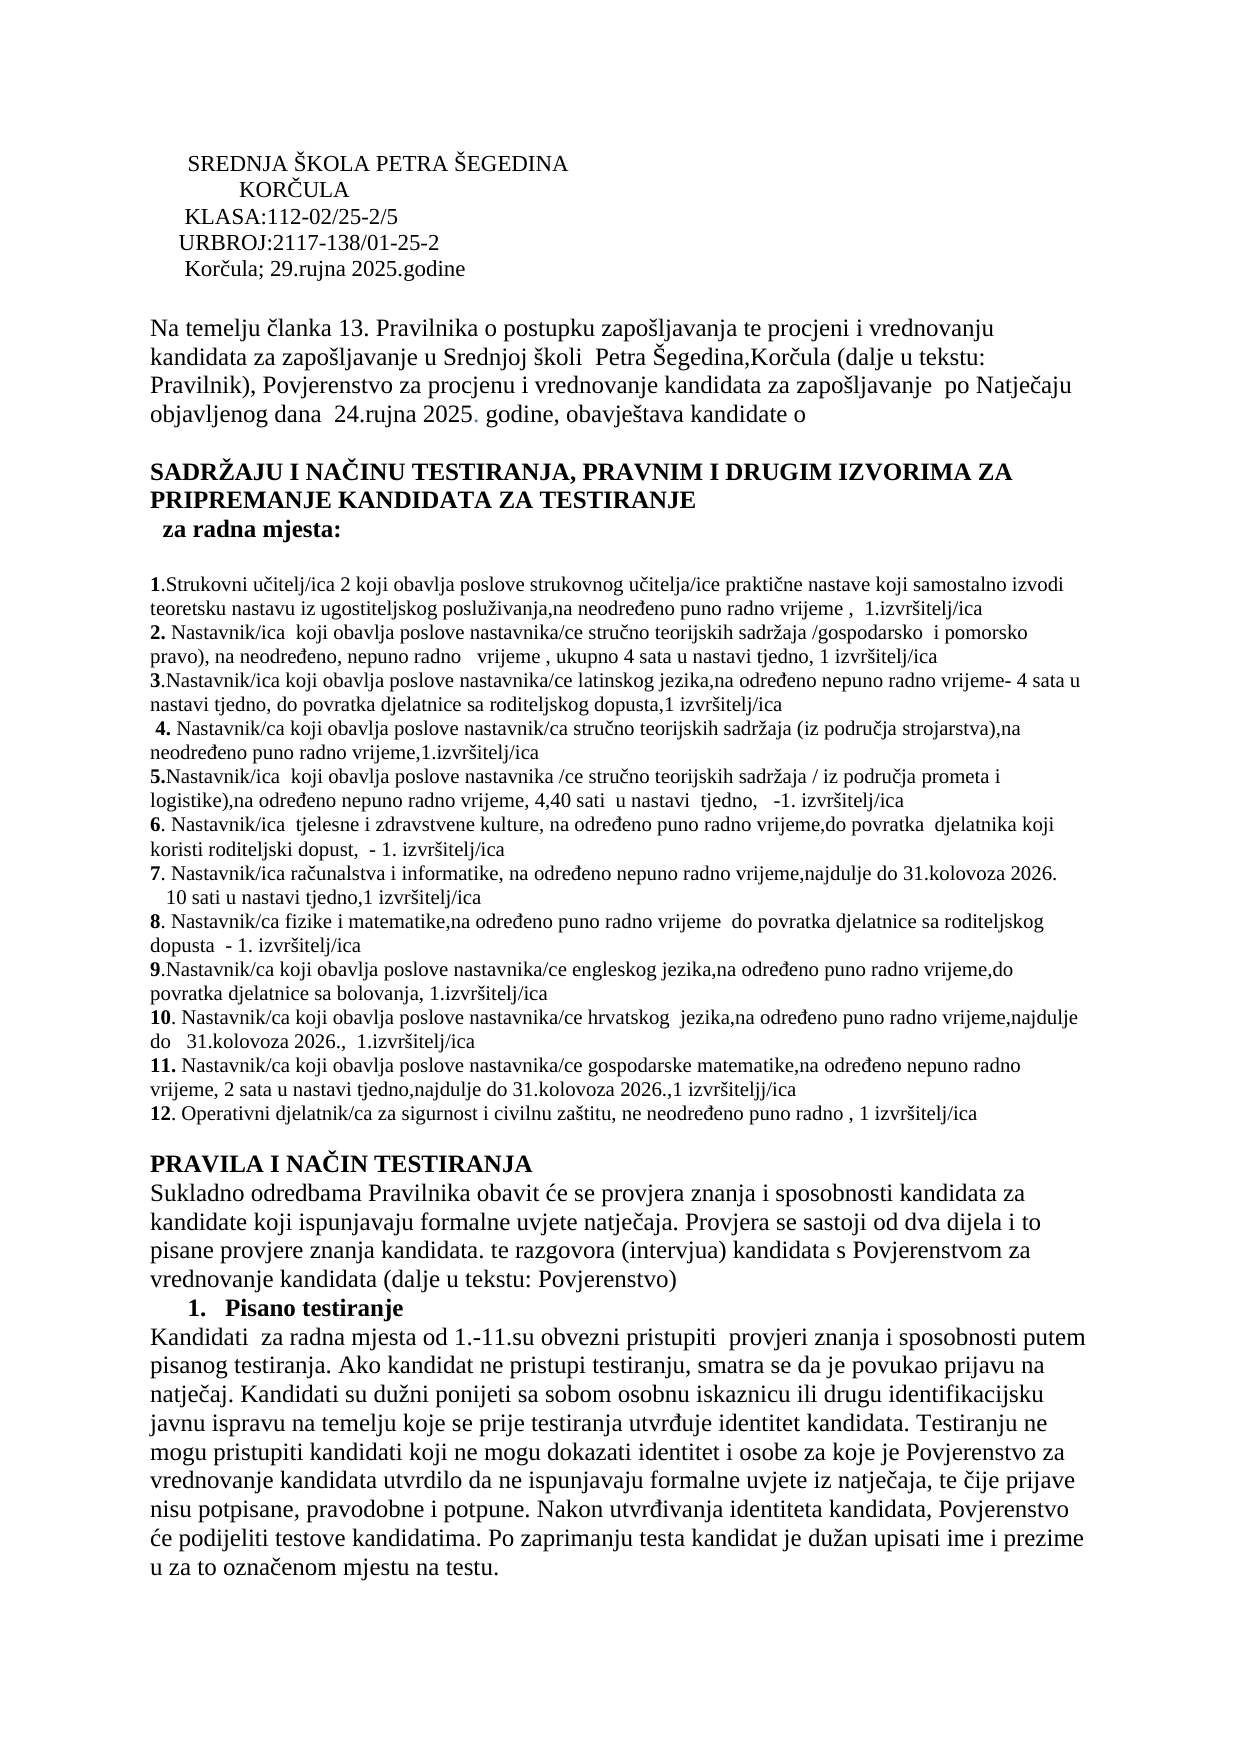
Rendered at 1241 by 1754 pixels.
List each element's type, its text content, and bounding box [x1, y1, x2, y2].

text Na temelju članka 13. Pravilnika o postupku zapošljavanja te procjeni i vrednovanju kandidata za zapošljavanje u Srednjoj školi Petra Šegedina,Korčula (dalje u tekstu: Pravilnik), Povjerenstvo za procjenu i vrednovanje kandidata za zapošljavanje po Natječaju objavljenog dana 24.rujna 2025. godine, obavještava kandidate o [150, 313, 1090, 428]
text 12. Operativni djelatnik/ca za sigurnost i civilnu zaštitu, ne neodređeno puno radno , 1 izvršitelj/ica [150, 1101, 1090, 1125]
text 8. Nastavnik/ca fizike i matematike,na određeno puno radno vrijeme do povratka djelatnice sa roditeljskog dopusta - 1. izvršitelj/ica [150, 909, 1090, 957]
text 10 sati u nastavi tjedno,1 izvršitelj/ica [150, 884, 1090, 909]
text Sukladno odredbama Pravilnika obavit će se provjera znanja i sposobnosti kandidata za kandidate koji ispunjavaju formalne uvjete natječaja. Provjera se sastoji od dva dijela i to pisane provjere znanja kandidata. te razgovora (intervjua) kandidata s Povjerenstvom za vrednovanje kandidata (dalje u tekstu: Povjerenstvo) [150, 1178, 1090, 1293]
text PRAVILA I NAČIN TESTIRANJA [150, 1149, 1090, 1178]
text KLASA:112-02/25-2/5 [150, 203, 1090, 229]
text 5.Nastavnik/ica koji obavlja poslove nastavnika /ce stručno teorijskih sadržaja / iz područja prometa i logistike),na određeno nepuno radno vrijeme, 4,40 sati u nastavi tjedno, -1. izvršitelj/ica [150, 764, 1090, 812]
text Korčula; 29.rujna 2025.godine [150, 255, 1090, 282]
text 9.Nastavnik/ca koji obavlja poslove nastavnika/ce engleskog jezika,na određeno puno radno vrijeme,do povratka djelatnice sa bolovanja, 1.izvršitelj/ica [150, 957, 1090, 1005]
text 7. Nastavnik/ica računalstva i informatike, na određeno nepuno radno vrijeme,najdulje do 31.kolovoza 2026. [150, 861, 1090, 884]
text 3.Nastavnik/ica koji obavlja poslove nastavnika/ce latinskog jezika,na određeno nepuno radno vrijeme- 4 sata u nastavi tjedno, do povratka djelatnice sa roditeljskog dopusta,1 izvršitelj/ica [150, 668, 1090, 716]
text 2. Nastavnik/ica koji obavlja poslove nastavnika/ce stručno teorijskih sadržaja /gospodarsko i pomorsko pravo), na neodređeno, nepuno radno vrijeme , ukupno 4 sata u nastavi tjedno, 1 izvršitelj/ica [150, 620, 1090, 668]
text SADRŽAJU I NAČINU TESTIRANJA, PRAVNIM I DRUGIM IZVORIMA ZA PRIPREMANJE KANDIDATA ZA TESTIRANJE [150, 457, 1090, 514]
text SREDNJA ŠKOLA PETRA ŠEGEDINA [187, 150, 1090, 176]
text 1.Strukovni učitelj/ica 2 koji obavlja poslove strukovnog učitelja/ice praktične nastave koji samostalno izvodi teoretsku nastavu iz ugostiteljskog posluživanja,na neodređeno puno radno vrijeme , 1.izvršitelj/ica [150, 572, 1090, 620]
text Kandidati za radna mjesta od 1.-11.su obvezni pristupiti provjeri znanja i sposobnosti putem pisanog testiranja. Ako kandidat ne pristupi testiranju, smatra se da je povukao prijavu na natječaj. Kandidati su dužni ponijeti sa sobom osobnu iskaznicu ili drugu identifikacijsku javnu ispravu na temelju koje se prije testiranja utvrđuje identitet kandidata. Testiranju ne mogu pristupiti kandidati koji ne mogu dokazati identitet i osobe za koje je Povjerenstvo za vrednovanje kandidata utvrdilo da ne ispunjavaju formalne uvjete iz natječaja, te čije prijave nisu potpisane, pravodobne i potpune. Nakon utvrđivanja identiteta kandidata, Povjerenstvo će podijeliti testove kandidatima. Po zaprimanju testa kandidat je dužan upisati ime i prezime u za to označenom mjestu na testu. [150, 1322, 1090, 1581]
list Pisano testiranje [187, 1293, 1090, 1322]
text za radna mjesta: [150, 514, 1090, 543]
text 10. Nastavnik/ca koji obavlja poslove nastavnika/ce hrvatskog jezika,na određeno puno radno vrijeme,najdulje do 31.kolovoza 2026., 1.izvršitelj/ica [150, 1005, 1090, 1053]
text 11. Nastavnik/ca koji obavlja poslove nastavnika/ce gospodarske matematike,na određeno nepuno radno vrijeme, 2 sata u nastavi tjedno,najdulje do 31.kolovoza 2026.,1 izvršiteljj/ica [150, 1053, 1090, 1101]
text 6. Nastavnik/ica tjelesne i zdravstvene kulture, na određeno puno radno vrijeme,do povratka djelatnika koji koristi roditeljski dopust, - 1. izvršitelj/ica [150, 812, 1090, 861]
text URBROJ:2117-138/01-25-2 [150, 229, 1090, 255]
text KORČULA [187, 176, 1090, 203]
text 4. Nastavnik/ca koji obavlja poslove nastavnik/ca stručno teorijskih sadržaja (iz područja strojarstva),na neodređeno puno radno vrijeme,1.izvršitelj/ica [150, 716, 1090, 764]
